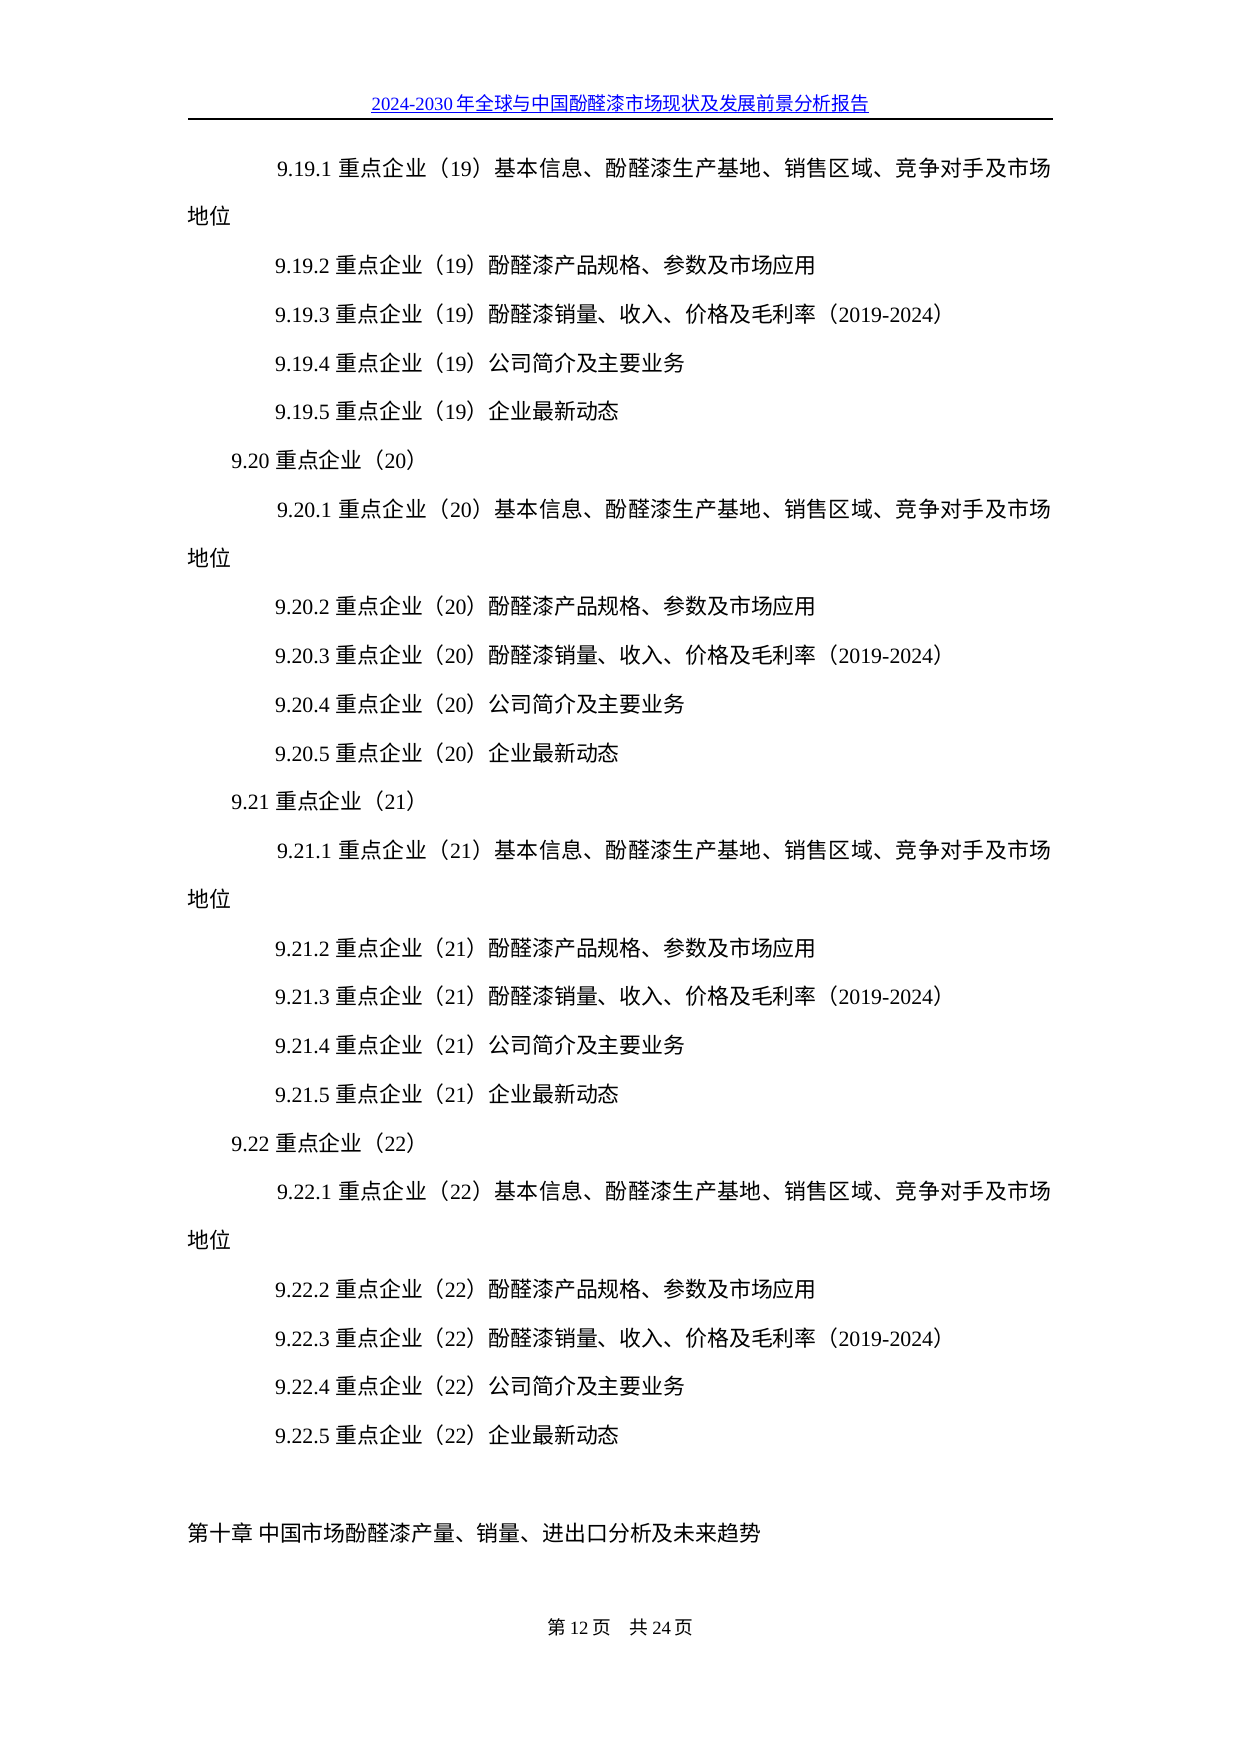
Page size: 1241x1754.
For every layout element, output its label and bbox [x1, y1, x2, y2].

text [187, 150, 1053, 1548]
